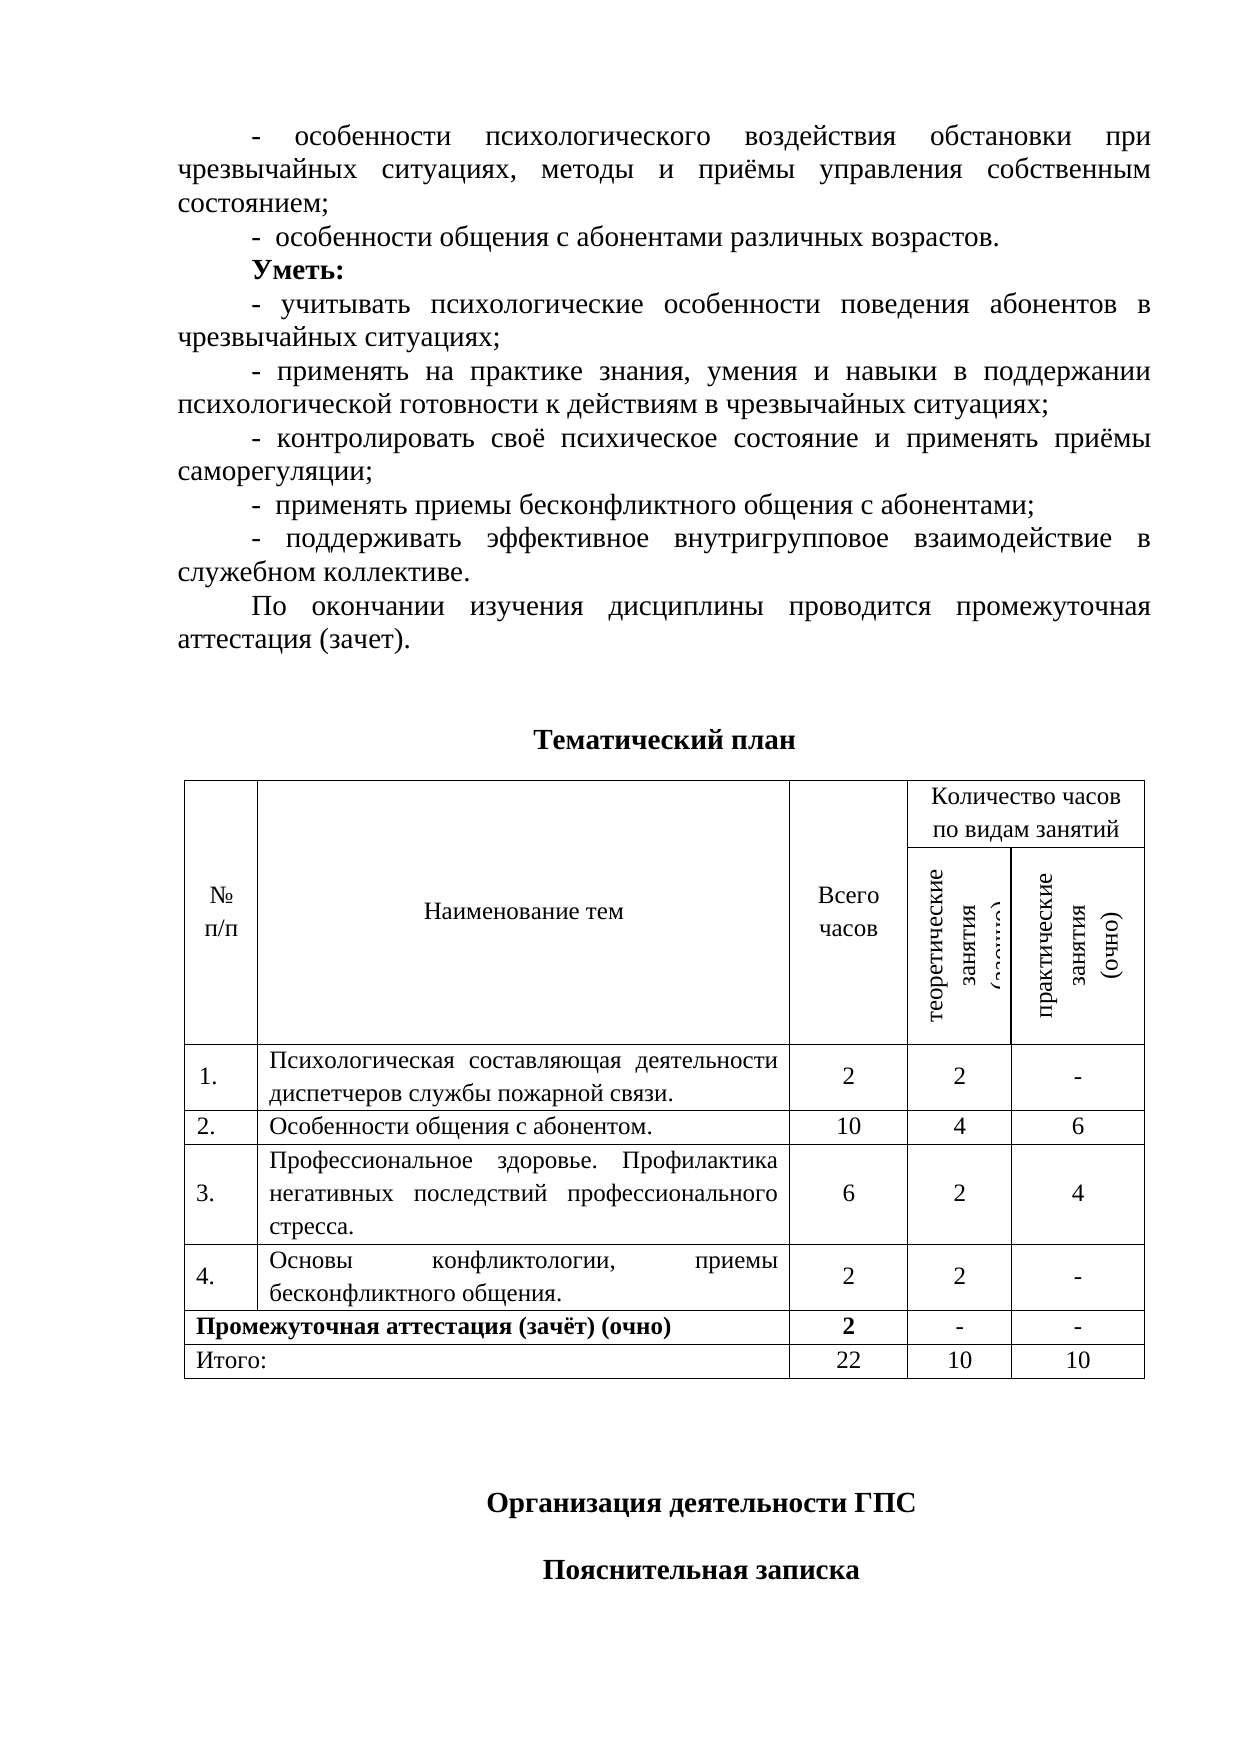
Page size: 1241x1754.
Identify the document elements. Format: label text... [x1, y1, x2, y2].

text - контролировать своё психическое состояние и применять приёмы саморегуляции; [177, 420, 1152, 487]
text Уметь: [177, 252, 1152, 286]
table_cell 4 [908, 1111, 1011, 1144]
table_cell 6 [790, 1145, 907, 1244]
text Пояснительная записка [177, 1552, 1152, 1585]
table_cell 6 [1012, 1111, 1144, 1144]
table_cell - [908, 1311, 1011, 1344]
table_cell 1. [185, 1045, 257, 1110]
text Организация деятельности ГПС [177, 1485, 1152, 1518]
text - применять на практике знания, умения и навыки в поддержании психологической готовности к действиям в чрезвычайных ситуациях; [177, 353, 1152, 420]
table_cell практические занятия (очно) [1012, 848, 1144, 1044]
table_cell - [1012, 1245, 1144, 1310]
table_cell 2 [790, 1311, 907, 1344]
table_cell Промежуточная аттестация (зачёт) (очно) [185, 1311, 789, 1344]
table_cell 22 [790, 1345, 907, 1378]
table_cell - [1012, 1045, 1144, 1110]
table_header № п/п [185, 781, 257, 1044]
text - особенности психологического воздействия обстановки при чрезвычайных ситуациях, методы и приёмы управления собственным состоянием; [177, 118, 1152, 219]
text - поддерживать эффективное внутригрупповое взаимодействие в служебном коллективе. [177, 521, 1152, 588]
table_cell 10 [908, 1345, 1011, 1378]
text - особенности общения с абонентами различных возрастов. [177, 219, 1152, 252]
table_cell 4. [185, 1245, 257, 1310]
table_cell 4 [1012, 1145, 1144, 1244]
table_cell 2 [908, 1045, 1011, 1110]
table_cell 3. [185, 1145, 257, 1244]
table_cell 2 [790, 1245, 907, 1310]
table_cell Психологическая составляющая деятельности диспетчеров службы пожарной связи. [258, 1045, 789, 1110]
table_cell Особенности общения с абонентом. [258, 1111, 789, 1144]
text - учитывать психологические особенности поведения абонентов в чрезвычайных ситуациях; [177, 286, 1152, 353]
table_header Всего часов [790, 781, 907, 1044]
table_header Количество часов по видам занятий [908, 781, 1144, 847]
table_cell 2 [908, 1145, 1011, 1244]
table_cell 2 [908, 1245, 1011, 1310]
table_cell Профессиональное здоровье. Профилактика негативных последствий профессионального стресса. [258, 1145, 789, 1244]
text - применять приемы бесконфликтного общения с абонентами; [177, 487, 1152, 521]
text По окончании изучения дисциплины проводится промежуточная аттестация (зачет). [177, 588, 1152, 655]
table_cell 10 [1012, 1345, 1144, 1378]
table_cell 2 [790, 1045, 907, 1110]
table_cell 2. [185, 1111, 257, 1144]
table_cell Итого: [185, 1345, 789, 1378]
text Тематический план [177, 722, 1152, 755]
table_header Наименование тем [258, 781, 789, 1044]
table_cell теоретические занятия (заочно) [908, 848, 1010, 1044]
table_cell 10 [790, 1111, 907, 1144]
table_cell Основы конфликтологии, приемы бесконфликтного общения. [258, 1245, 789, 1310]
table_cell - [1012, 1311, 1144, 1344]
